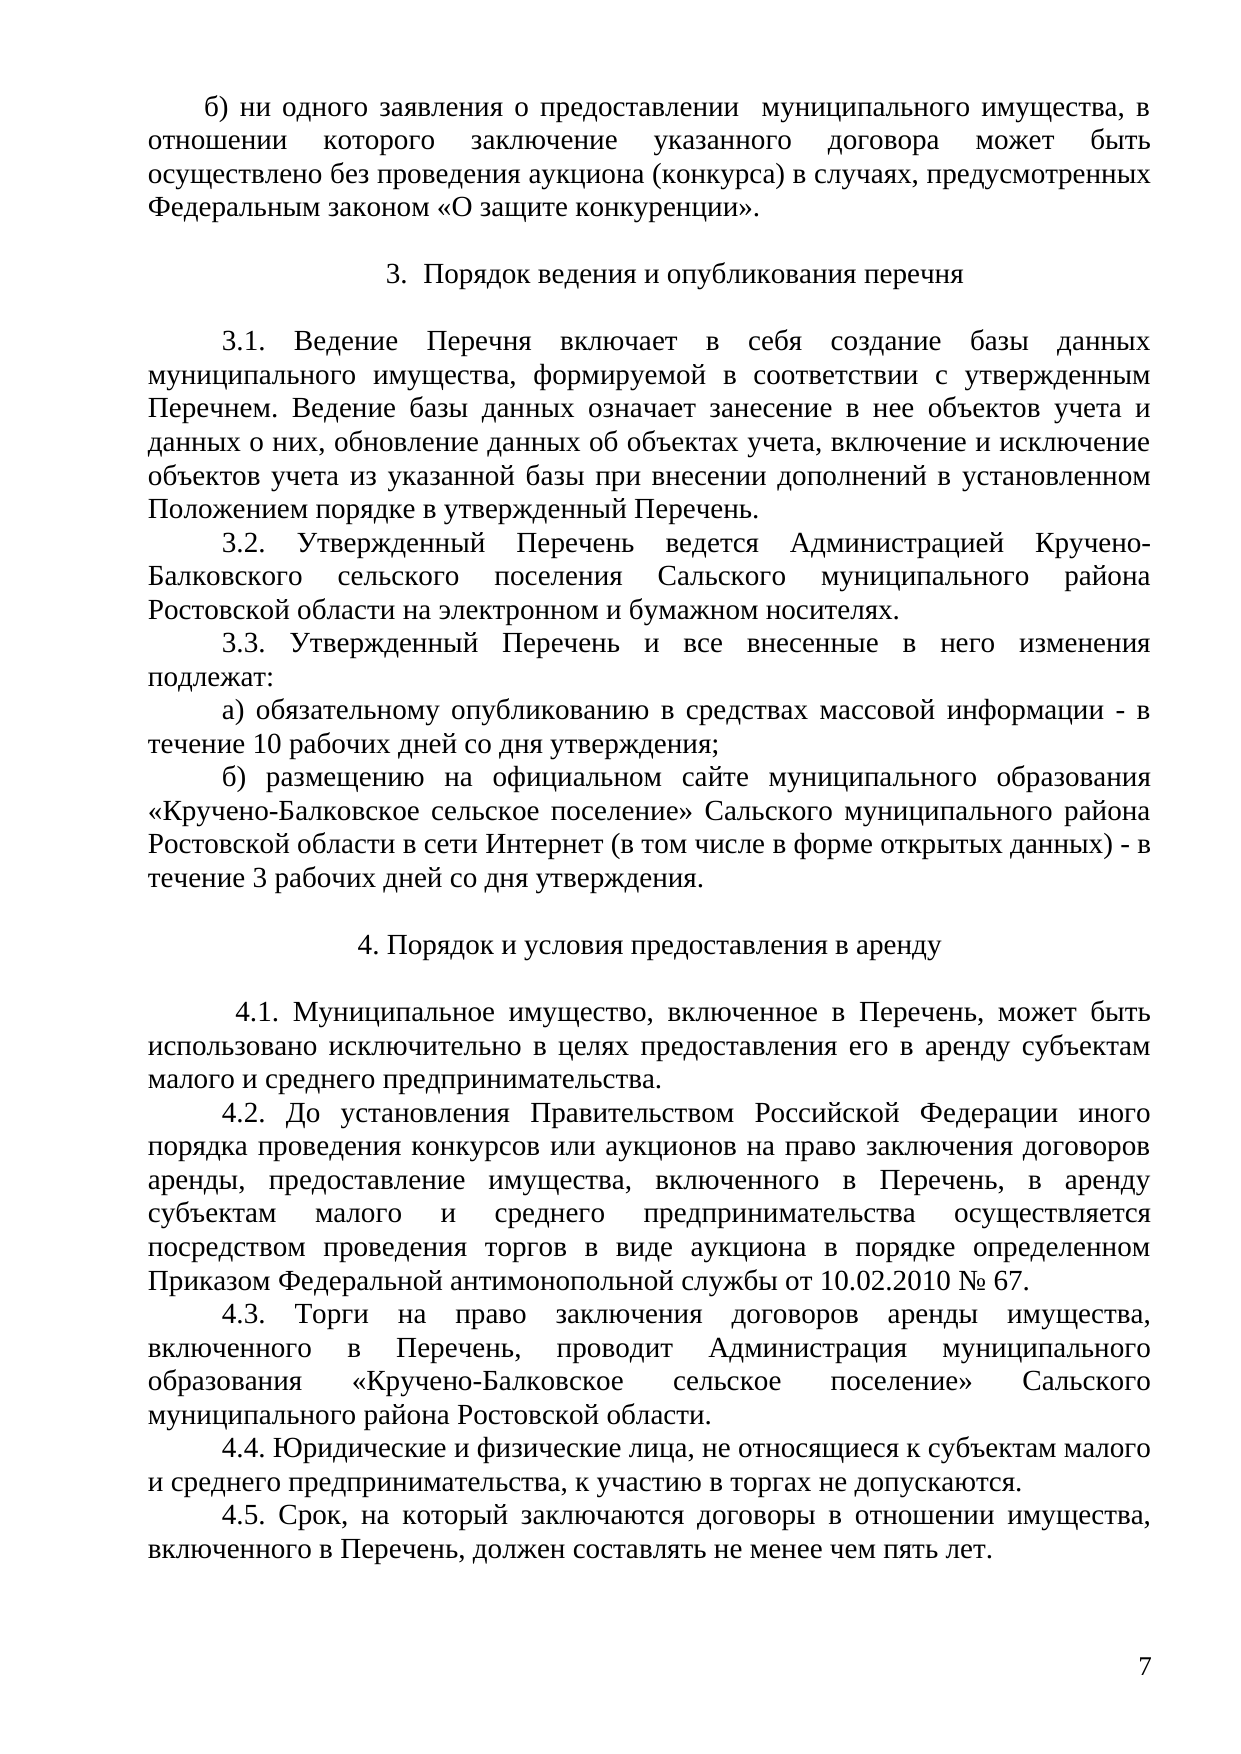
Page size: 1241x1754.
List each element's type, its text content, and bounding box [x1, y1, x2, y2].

text 4.2. До установления Правительством Российской Федерации иного порядка проведения конкурсов или аукционов на право заключения договоров аренды, предоставление имущества, включенного в Перечень, в аренду субъектам малого и среднего предпринимательства осуществляется посредством проведения торгов в виде аукциона в порядке определенном Приказом Федеральной антимонопольной службы от 10.02.2010 № 67. [148, 1095, 1152, 1296]
text 4.3. Торги на право заключения договоров аренды имущества, включенного в Перечень, проводит Администрация муниципального образования «Кручено-Балковское сельское поселение» Сальского муниципального района Ростовской области. [148, 1296, 1152, 1430]
text 4.5. Срок, на который заключаются договоры в отношении имущества, включенного в Перечень, должен составлять не менее чем пять лет. [148, 1497, 1152, 1564]
text 4.1. Муниципальное имущество, включенное в Перечень, может быть использовано исключительно в целях предоставления его в аренду субъектам малого и среднего предпринимательства. [148, 994, 1152, 1095]
text 4. Порядок и условия предоставления в аренду [148, 927, 1152, 961]
text а) обязательному опубликованию в средствах массовой информации - в течение 10 рабочих дней со дня утверждения; [148, 692, 1152, 759]
text 3.3. Утвержденный Перечень и все внесенные в него изменения подлежат: [148, 625, 1152, 692]
list Порядок ведения и опубликования перечня [198, 256, 1152, 290]
text 3.2. Утвержденный Перечень ведется Администрацией Кручено-Балковского сельского поселения Сальского муниципального района Ростовской области на электронном и бумажном носителях. [148, 525, 1152, 625]
text 3.1. Ведение Перечня включает в себя создание базы данных муниципального имущества, формируемой в соответствии с утвержденным Перечнем. Ведение базы данных означает занесение в нее объектов учета и данных о них, обновление данных об объектах учета, включение и исключение объектов учета из указанной базы при внесении дополнений в установленном Положением порядке в утвержденный Перечень. [148, 323, 1152, 525]
text б) размещению на официальном сайте муниципального образования «Кручено-Балковское сельское поселение» Сальского муниципального района Ростовской области в сети Интернет (в том числе в форме открытых данных) - в течение 3 рабочих дней со дня утверждения. [148, 759, 1152, 894]
text б) ни одного заявления о предоставлении муниципального имущества, в отношении которого заключение указанного договора может быть осуществлено без проведения аукциона (конкурса) в случаях, предусмотренных Федеральным законом «О защите конкуренции». [148, 89, 1152, 223]
text 4.4. Юридические и физические лица, не относящиеся к субъектам малого и среднего предпринимательства, к участию в торгах не допускаются. [148, 1430, 1152, 1497]
